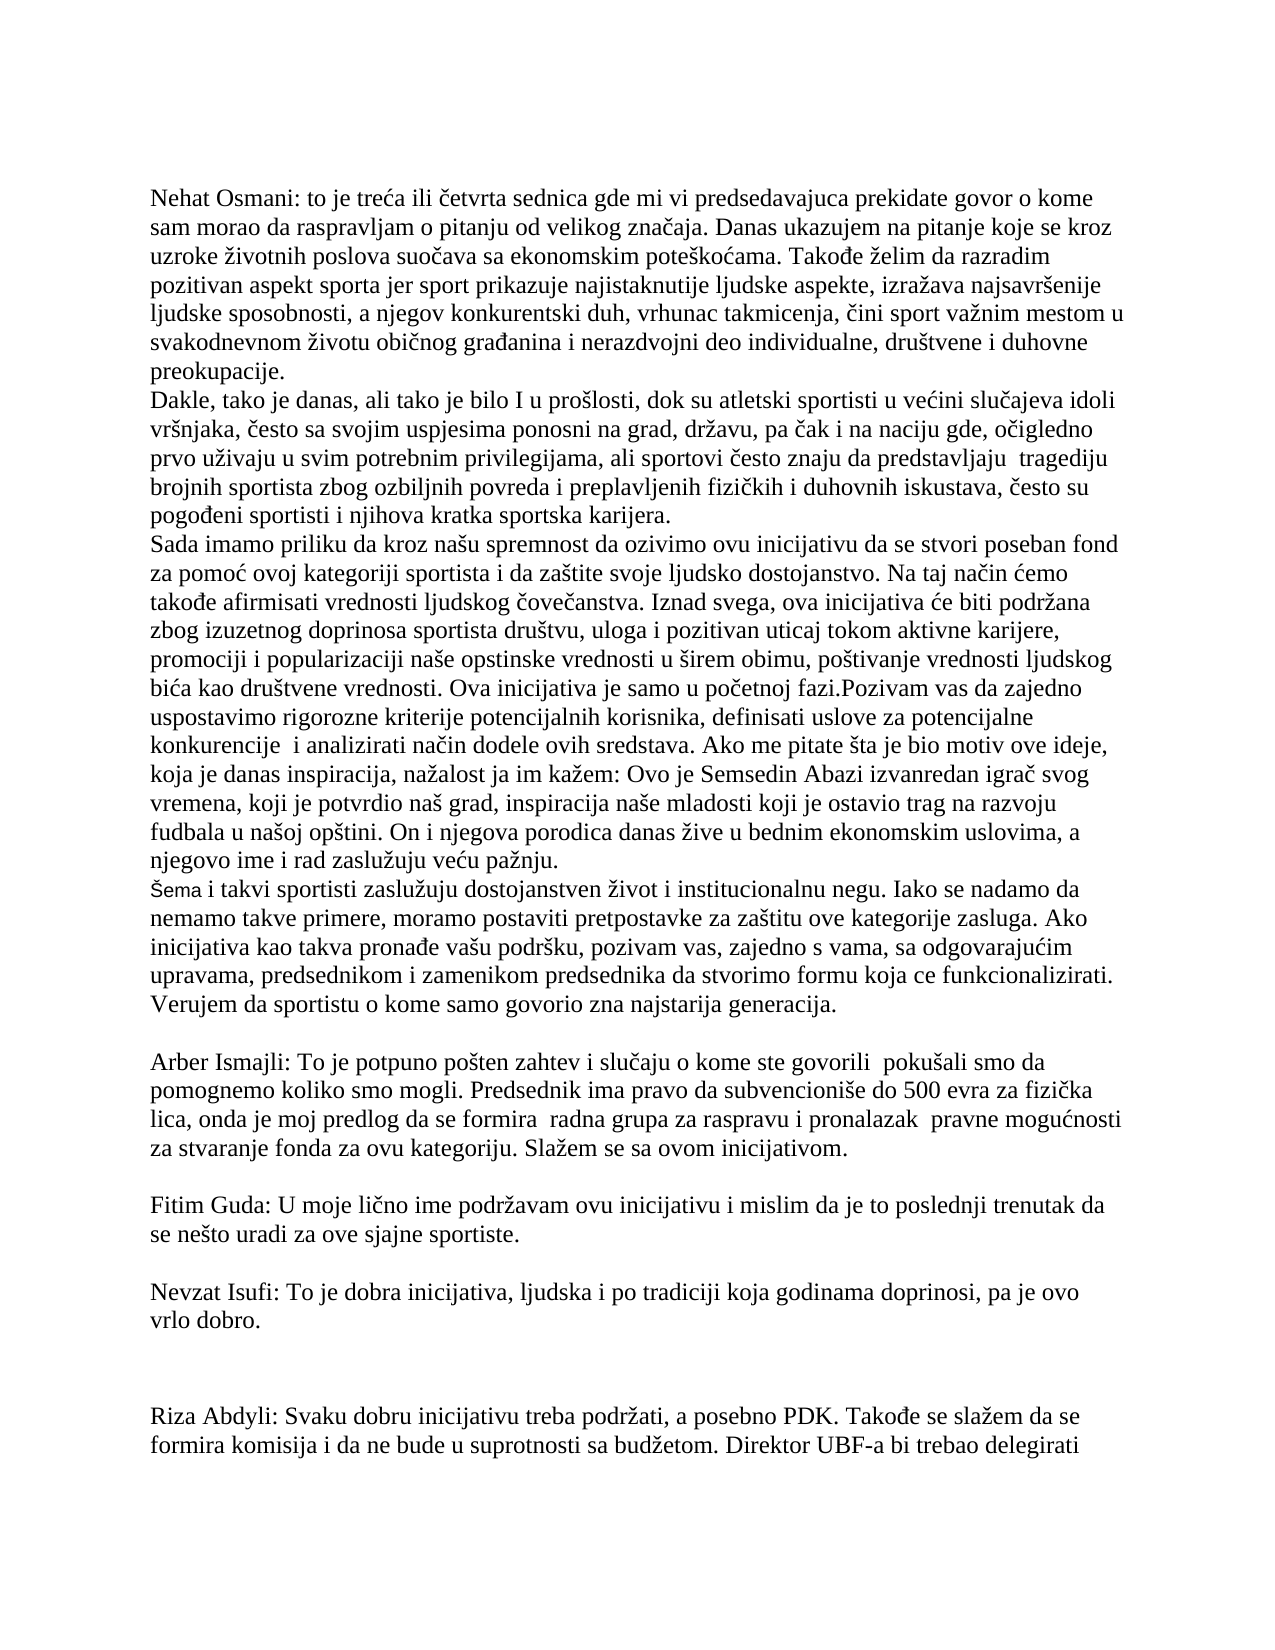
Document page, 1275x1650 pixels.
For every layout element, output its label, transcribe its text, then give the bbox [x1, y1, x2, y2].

text Nevzat Isufi: To je dobra inicijativa, ljudska i po tradiciji koja godinama doprinosi, pa je ovo vrlo dobro. [150, 1277, 1125, 1334]
text Šema i takvi sportisti zaslužuju dostojanstven život i institucionalnu negu. Iako se nadamo da nemamo takve primere, moramo postaviti pretpostavke za zaštitu ove kategorije zasluga. Ako inicijativa kao takva pronađe vašu podršku, pozivam vas, zajedno s vama, sa odgovarajućim upravama, predsednikom i zamenikom predsednika da stvorimo formu koja ce funkcionalizirati. Verujem da sportistu o kome samo govorio zna najstarija generacija. [837, 874, 1125, 1018]
text Nehat Osmani: to je treća ili četvrta sednica gde mi vi predsedavajuca prekidate govor o kome sam morao da raspravljam o pitanju od velikog značaja. Danas ukazujem na pitanje koje se kroz uzroke životnih poslova suočava sa ekonomskim poteškoćama. Takođe želim da razradim pozitivan aspekt sporta jer sport prikazuje najistaknutije ljudske aspekte, izražava najsavršenije ljudske sposobnosti, a njegov konkurentski duh, vrhunac takmicenja, čini sport važnim mestom u svakodnevnom životu običnog građanina i nerazdvojni deo individualne, društvene i duhovne preokupacije. Dakle, tako je danas, ali tako je bilo I u prošlosti, dok su atletski sportisti u većini slučajeva idoli vršnjaka, često sa svojim uspjesima ponosni na grad, državu, pa čak i na naciju gde, očigledno prvo uživaju u svim potrebnim privilegijama, ali sportovi često znaju da predstavljaju tragediju brojnih sportista zbog ozbiljnih povreda i preplavljenih fizičkih i duhovnih iskustava, često su pogođeni sportisti i njihova kratka sportska karijera. [150, 150, 1125, 529]
text Fitim Guda: U moje lično ime podržavam ovu inicijativu i mislim da je to poslednji trenutak da se nešto uradi za ove sjajne sportiste. [150, 1191, 1125, 1248]
text Sada imamo priliku da kroz našu spremnost da ozivimo ovu inicijativu da se stvori poseban fond za pomoć ovoj kategoriji sportista i da zaštite svoje ljudsko dostojanstvo. Na taj način ćemo takođe afirmisati vrednosti ljudskog čovečanstva. Iznad svega, ova inicijativa će biti podržana zbog izuzetnog doprinosa sportista društvu, uloga i pozitivan uticaj tokom aktivne karijere, promociji i popularizaciji naše opstinske vrednosti u širem obimu, poštivanje vrednosti ljudskog bića kao društvene vrednosti. Ova inicijativa je samo u početnoj fazi.Pozivam vas da zajedno uspostavimo rigorozne kriterije potencijalnih korisnika, definisati uslove za potencijalne konkurencije i analizirati način dodele ovih sredstava. Ako me pitate šta je bio motiv ove ideje, koja je danas inspiracija, nažalost ja im kažem: Ovo je Semsedin Abazi izvanredan igrač svog vremena, koji je potvrdio naš grad, inspiracija naše mladosti koji je ostavio trag na razvoju fudbala u našoj opštini. On i njegova porodica danas žive u bednim ekonomskim uslovima, a njegovo ime i rad zaslužuju veću pažnju. [559, 529, 1125, 874]
text Arber Ismajli: To je potpuno pošten zahtev i slučaju o kome ste govorili pokušali smo da pomognemo koliko smo mogli. Predsednik ima pravo da subvencioniše do 500 evra za fizička lica, onda je moj predlog da se formira radna grupa za raspravu i pronalazak pravne mogućnosti za stvaranje fonda za ovu kategoriju. Slažem se sa ovom inicijativom. [150, 1047, 1125, 1162]
